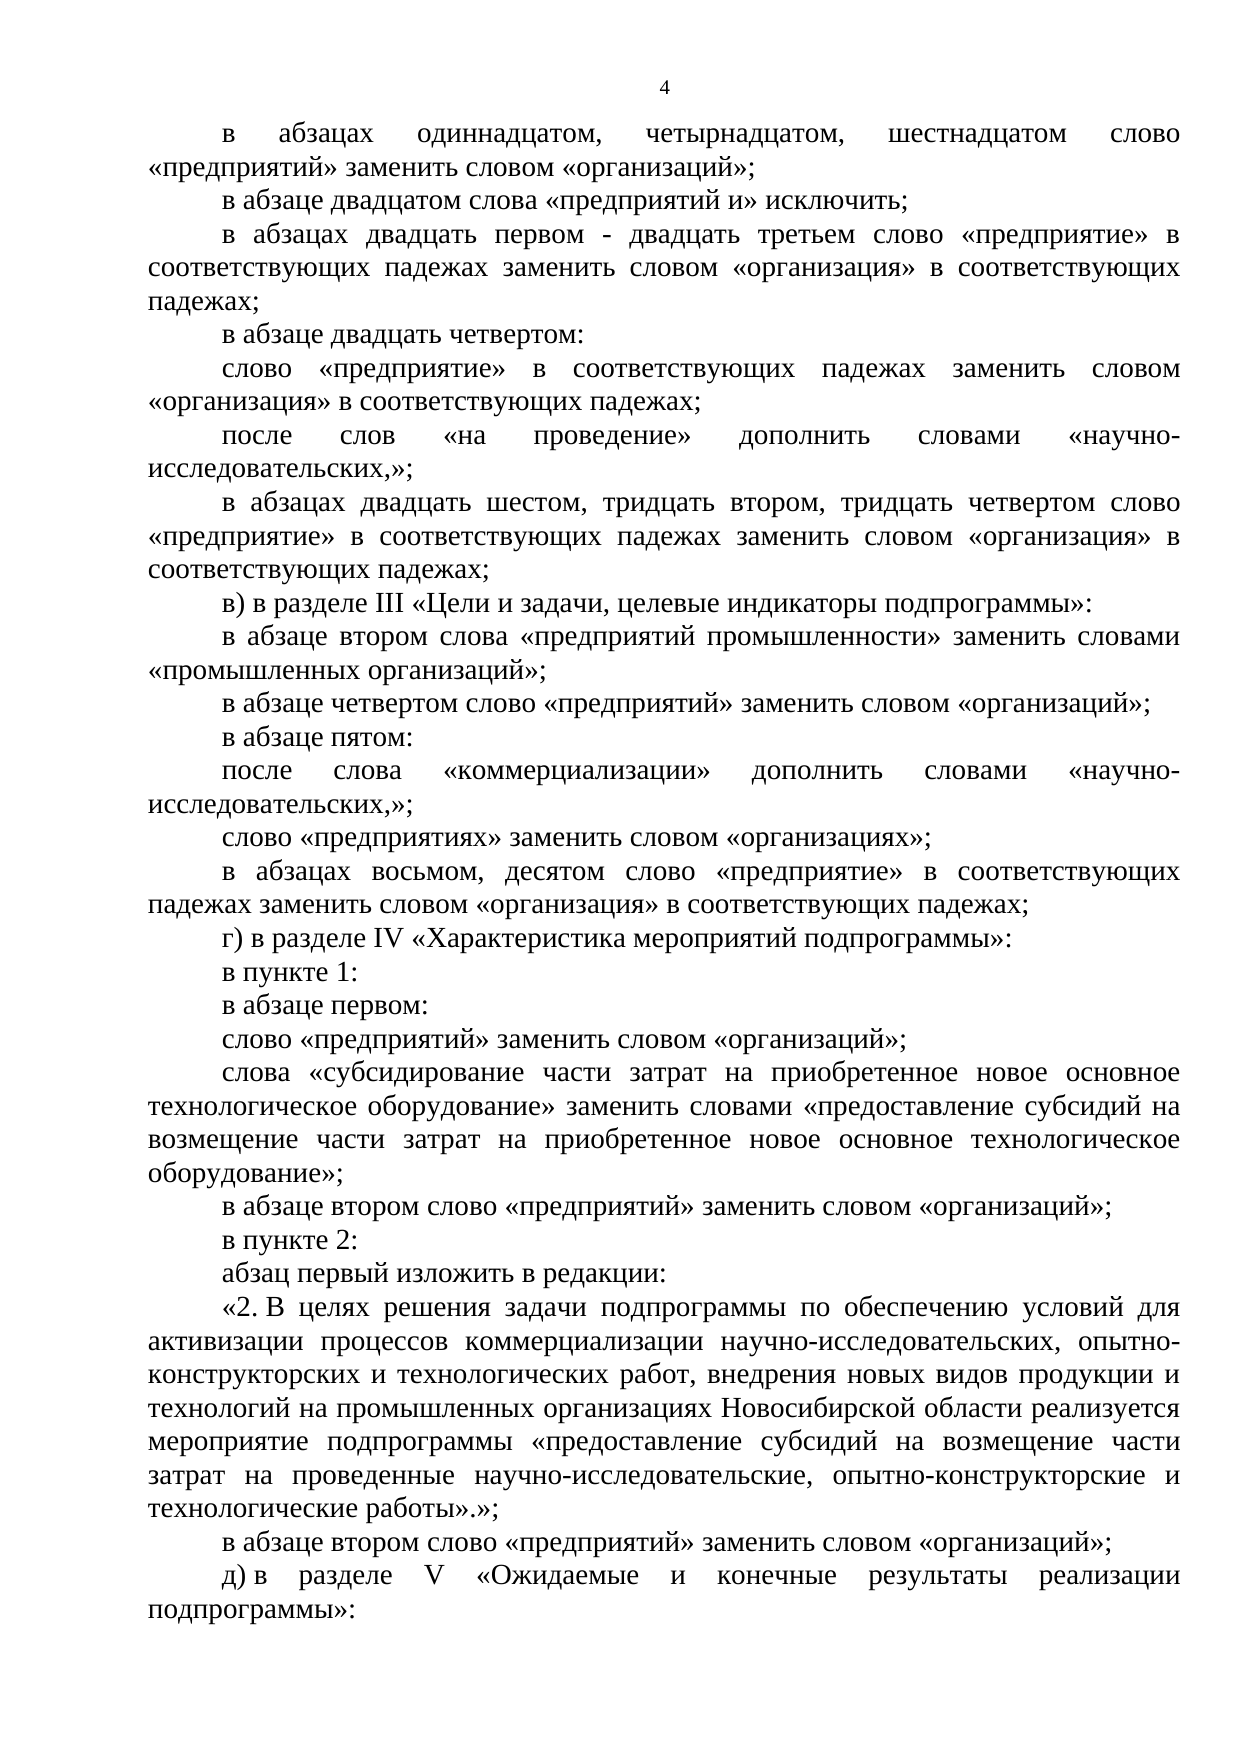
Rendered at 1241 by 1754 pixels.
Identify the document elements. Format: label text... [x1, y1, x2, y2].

text в пункте 2: [148, 1222, 1181, 1256]
text в абзаце двадцать четвертом: [148, 316, 1181, 350]
text «2. В целях решения задачи подпрограммы по обеспечению условий для активизации процессов коммерциализации научно-исследовательских, опытно-конструкторских и технологических работ, внедрения новых видов продукции и технологий на промышленных организациях Новосибирской области реализуется мероприятие подпрограммы «предоставление субсидий на возмещение части затрат на проведенные научно-исследовательские, опытно-конструкторские и технологические работы».»; [148, 1289, 1181, 1524]
text в абзацах двадцать первом - двадцать третьем слово «предприятие» в соответствующих падежах заменить словом «организация» в соответствующих падежах; [148, 216, 1181, 316]
text в абзацах двадцать шестом, тридцать втором, тридцать четвертом слово «предприятие» в соответствующих падежах заменить словом «организация» в соответствующих падежах; [148, 484, 1181, 585]
text в абзаце пятом: [148, 719, 1181, 752]
text слова «субсидирование части затрат на приобретенное новое основное технологическое оборудование» заменить словами «предоставление субсидий на возмещение части затрат на приобретенное новое основное технологическое оборудование»; [148, 1054, 1181, 1188]
text слово «предприятий» заменить словом «организаций»; [148, 1021, 1181, 1054]
text в абзацах восьмом, десятом слово «предприятие» в соответствующих падежах заменить словом «организация» в соответствующих падежах; [148, 853, 1181, 920]
text слово «предприятиях» заменить словом «организациях»; [148, 819, 1181, 853]
text после слов «на проведение» дополнить словами «научно-исследовательских,»; [148, 417, 1181, 484]
text д) в разделе V «Ожидаемые и конечные результаты реализации подпрограммы»: [148, 1557, 1181, 1624]
text в абзаце втором слова «предприятий промышленности» заменить словами «промышленных организаций»; [148, 618, 1181, 685]
text слово «предприятие» в соответствующих падежах заменить словом «организация» в соответствующих падежах; [148, 350, 1181, 417]
text в абзаце двадцатом слова «предприятий и» исключить; [148, 182, 1181, 216]
text в абзаце четвертом слово «предприятий» заменить словом «организаций»; [148, 685, 1181, 719]
text в абзаце втором слово «предприятий» заменить словом «организаций»; [148, 1188, 1181, 1222]
text после слова «коммерциализации» дополнить словами «научно-исследовательских,»; [148, 752, 1181, 819]
text г) в разделе IV «Характеристика мероприятий подпрограммы»: [148, 920, 1181, 954]
text в пункте 1: [148, 954, 1181, 987]
text в абзаце втором слово «предприятий» заменить словом «организаций»; [148, 1524, 1181, 1557]
text абзац первый изложить в редакции: [148, 1256, 1181, 1289]
text в абзацах одиннадцатом, четырнадцатом, шестнадцатом слово «предприятий» заменить словом «организаций»; [148, 115, 1181, 182]
text в абзаце первом: [148, 987, 1181, 1021]
text в) в разделе III «Цели и задачи, целевые индикаторы подпрограммы»: [148, 585, 1181, 618]
